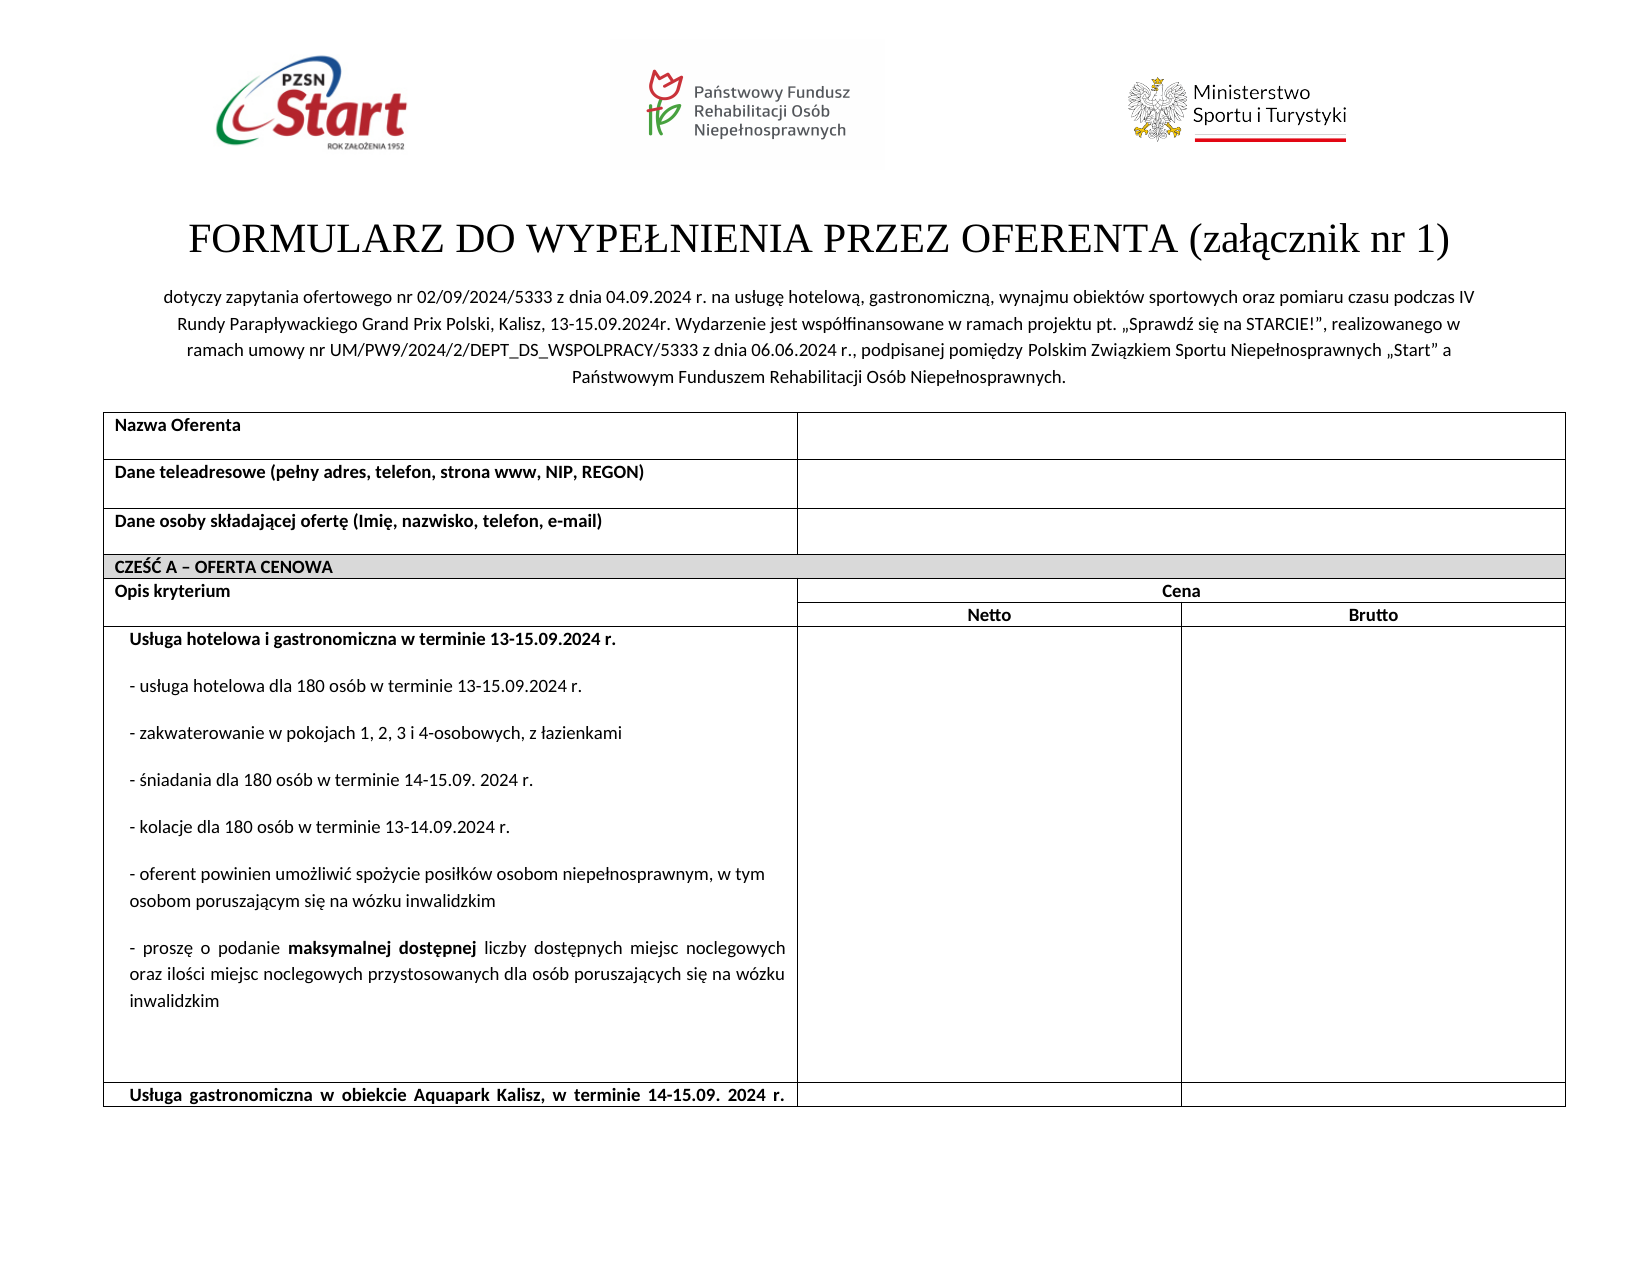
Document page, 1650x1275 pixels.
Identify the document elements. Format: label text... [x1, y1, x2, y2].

table_cell [798, 460, 1565, 508]
table_cell [1182, 627, 1565, 1082]
text dotyczy zapytania ofertowego nr 02/09/2024/5333 z dnia 04.09.2024 r. na usługę hotelową, gastronomiczną, wynajmu obiektów sportowych oraz pomiaru czasu podczas IV Rundy Parapływackiego Grand Prix Polski, Kalisz, 13-15.09.2024r. Wydarzenie jest współfinansowane w ramach projektu pt. „Sprawdź się na STARCIE!”, realizowanego w ramach umowy nr UM/PW9/2024/2/DEPT_DS_WSPOLPRACY/5333 z dnia 06.06.2024 r., podpisanej pomiędzy Polskim Związkiem Sportu Niepełnosprawnych „Start” a Państwowym Funduszem Rehabilitacji Osób Niepełnosprawnych. [148, 286, 1491, 388]
table_cell Cena [798, 579, 1565, 602]
table_header Nazwa Oferenta [104, 413, 797, 459]
table_cell [798, 509, 1565, 554]
table_cell [798, 1083, 1181, 1106]
table_cell Brutto [1182, 603, 1565, 626]
picture [610, 39, 886, 170]
table_cell Usługa hotelowa i gastronomiczna w terminie 13-15.09.2024 r. - usługa hotelowa dla 180 osób w terminie 13-15.09.2024 r. - zakwaterowanie w pokojach 1, 2, 3 i 4-osobowych, z łazienkami - śniadania dla 180 osób w terminie 14-15.09. 2024 r. - kolacje dla 180 osób w terminie 13-14.09.2024 r. - oferent powinien umożliwić spożycie posiłków osobom niepełnosprawnym, w tym osobom poruszającym się na wózku inwalidzkim - proszę o podanie maksymalnej dostępnej liczby dostępnych miejsc noclegowych oraz ilości miejsc noclegowych przystosowanych dla osób poruszających się na wózku inwalidzkim [104, 627, 797, 1082]
table_cell Dane osoby składającej ofertę (Imię, nazwisko, telefon, e-mail) [104, 509, 797, 554]
table_cell Opis kryterium [104, 579, 797, 626]
table_cell [798, 627, 1181, 1082]
table_cell Netto [798, 603, 1181, 626]
table_header [798, 413, 1565, 459]
table_cell CZEŚĆ A – OFERTA CENOWA [104, 555, 1565, 578]
table_cell [1182, 1083, 1565, 1106]
table_cell Dane teleadresowe (pełny adres, telefon, strona www, NIP, REGON) [104, 460, 797, 508]
picture [205, 46, 424, 160]
picture [1113, 62, 1361, 157]
title FORMULARZ DO WYPEŁNIENIA PRZEZ OFERENTA (załącznik nr 1) [148, 214, 1491, 262]
